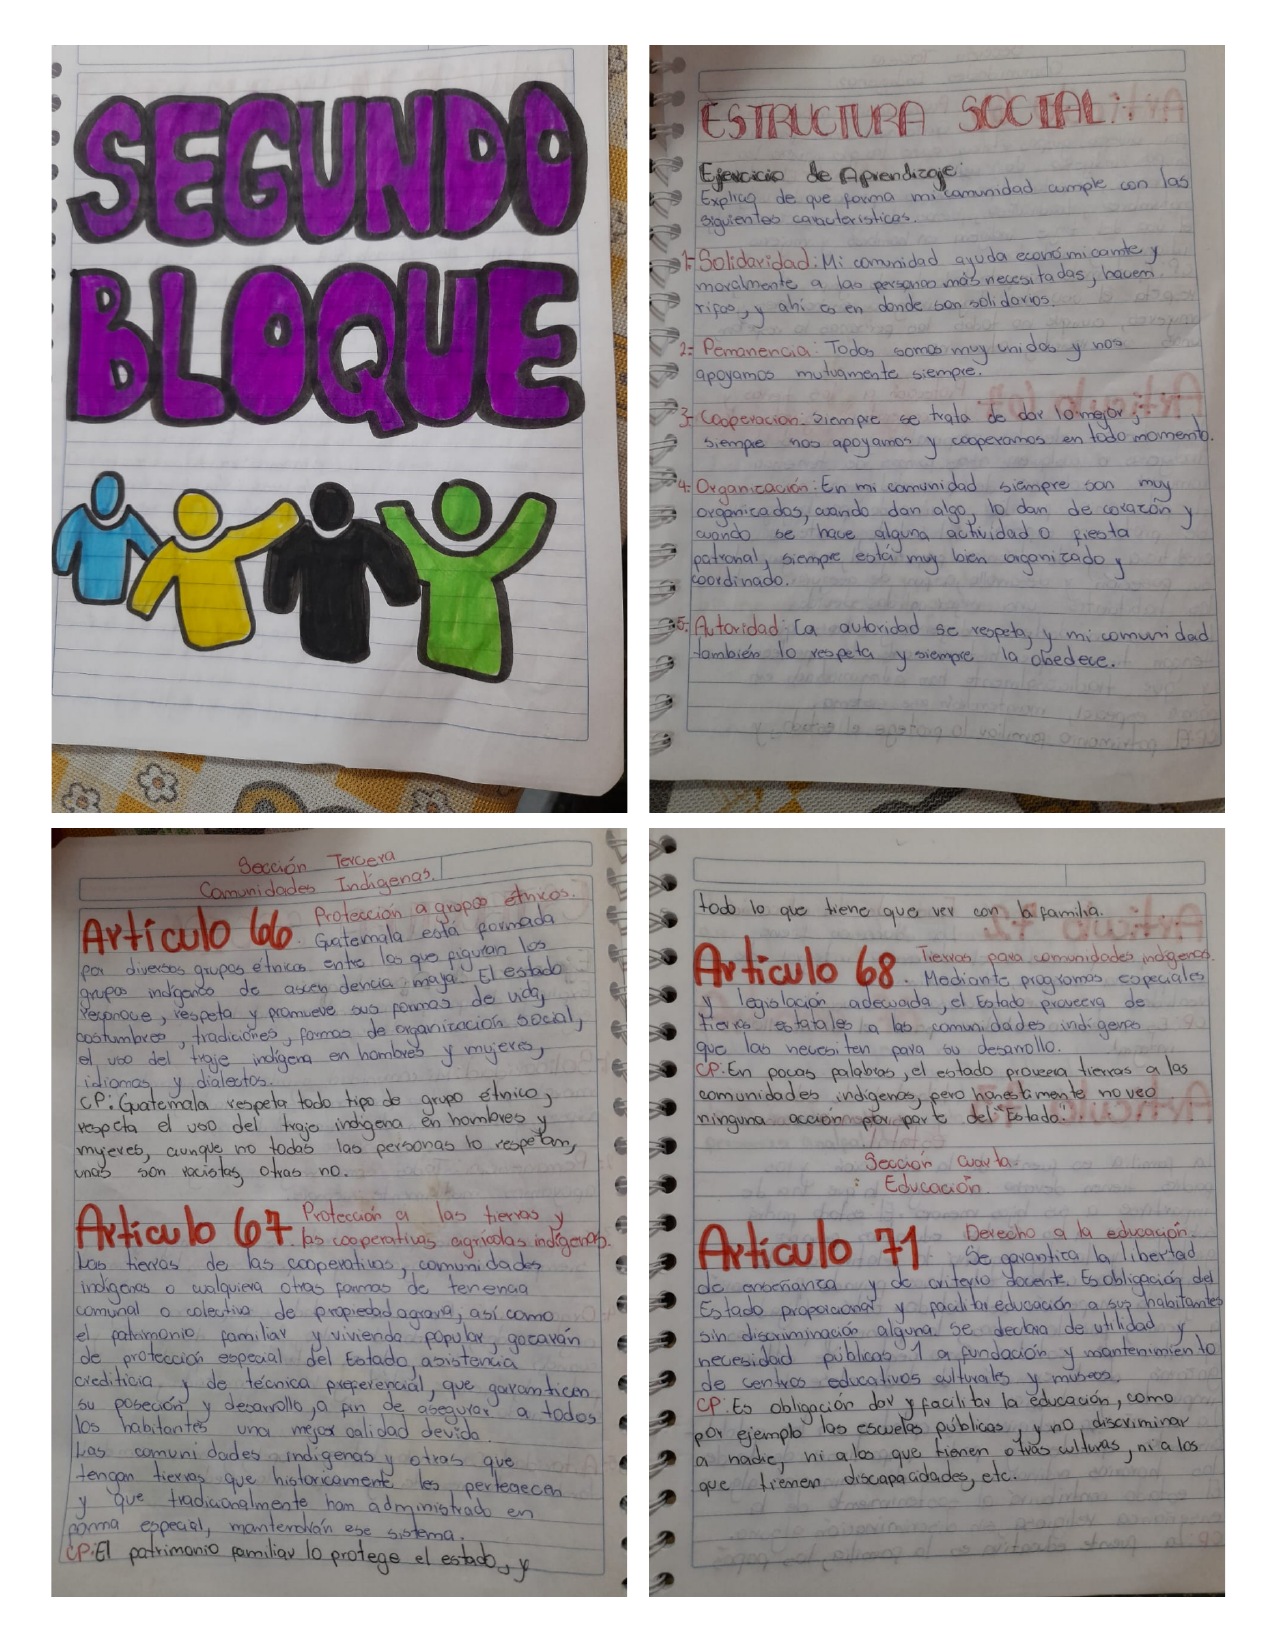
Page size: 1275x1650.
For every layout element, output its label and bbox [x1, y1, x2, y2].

picture [51, 45, 628, 813]
picture [649, 45, 1225, 813]
picture [51, 828, 628, 1597]
picture [649, 828, 1225, 1597]
